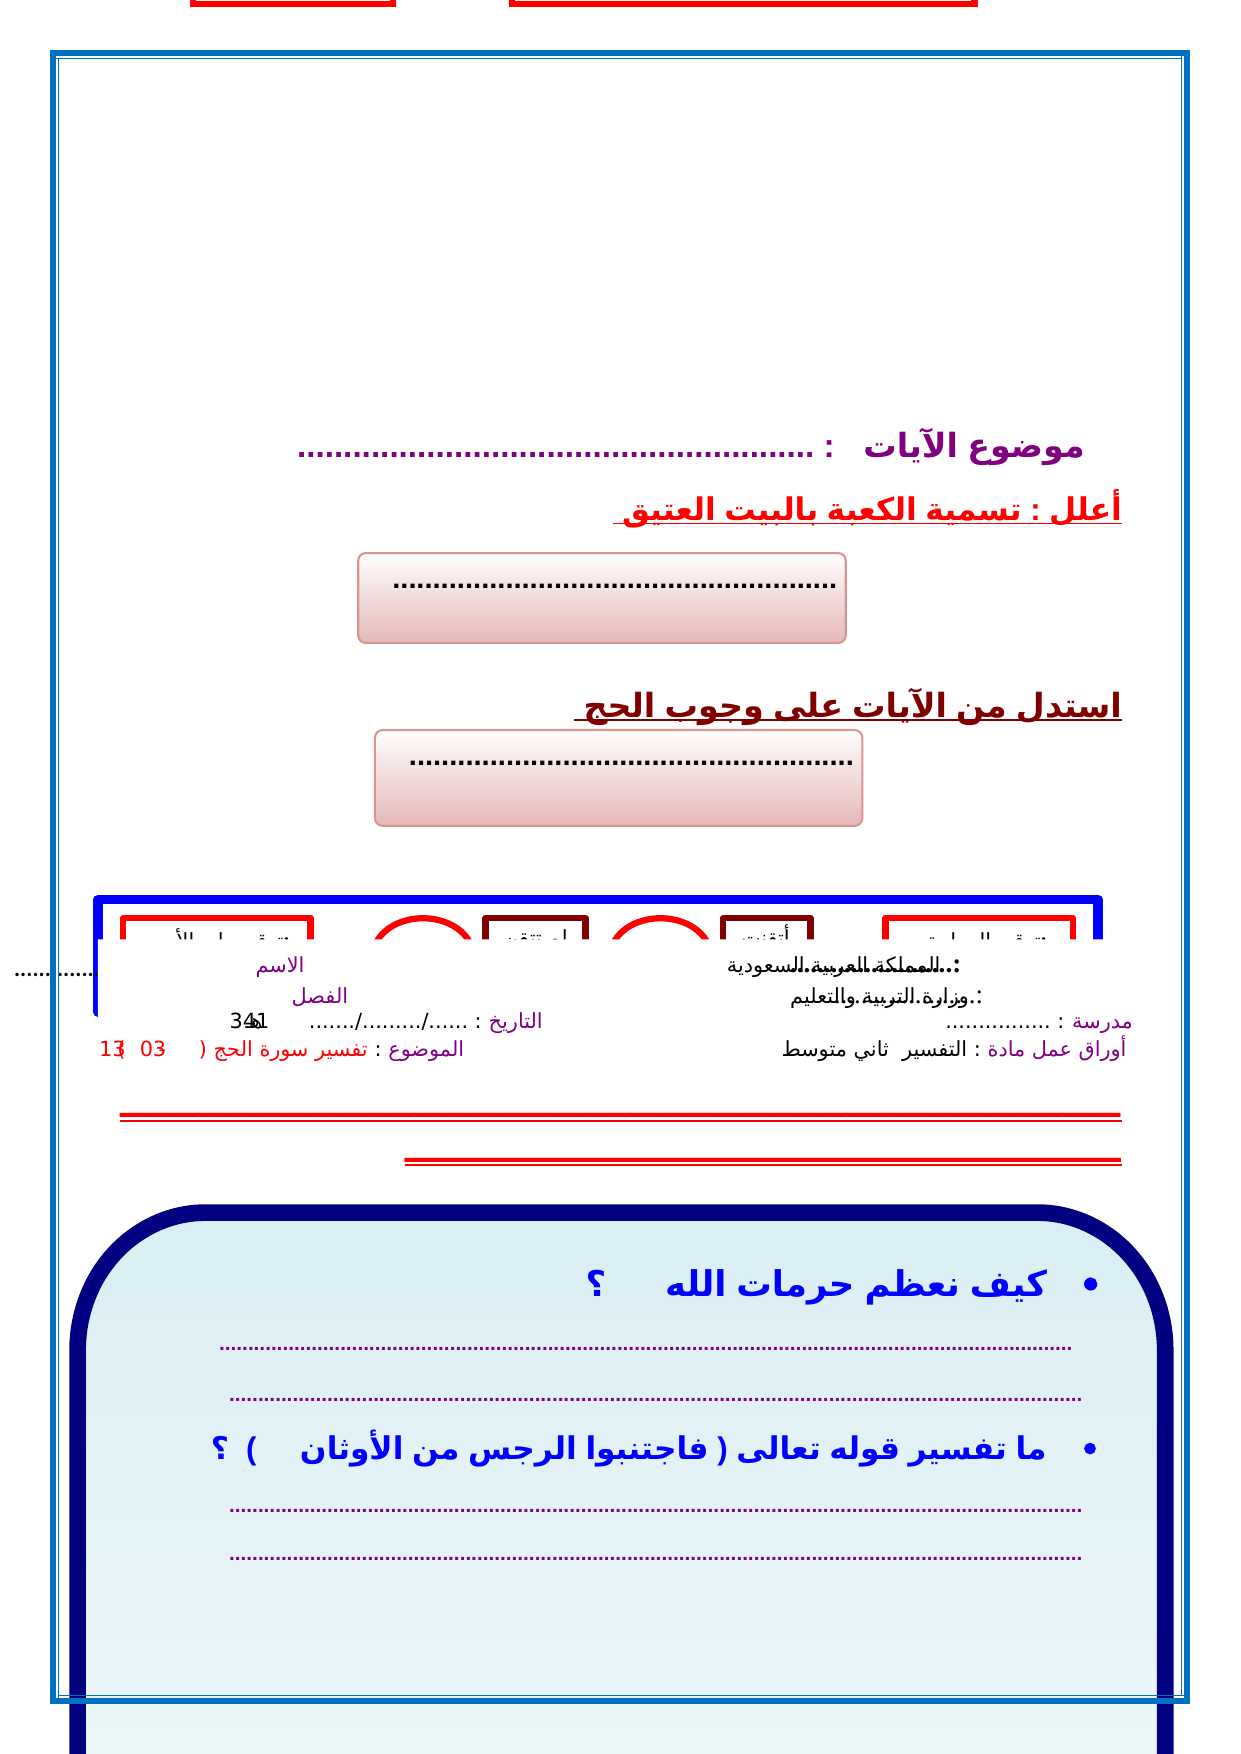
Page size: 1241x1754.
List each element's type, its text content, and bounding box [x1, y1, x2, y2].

text استدل من الآيات على وجوب الحج [118, 686, 1122, 724]
text .................................................................................................................................................... [118, 1331, 1084, 1355]
text أعلل : تسمية الكعبة بالبيت العتيق [118, 491, 1122, 527]
text ـــــــــــــــــــــــــــــــــــــــــــــــــــــــــــــــــــــــــــــــــــــــــــــــــــــــــــــــــــــــــــــــــــــــــــــــــــــــ [118, 1086, 1122, 1169]
list ما تفسير قوله تعالى ( فاجتنبوا الرجس من الأوثان ) ؟ [118, 1430, 1084, 1466]
text .................................................................................................................................................... [118, 1382, 1084, 1406]
text .................................................................................................................................................... [118, 1541, 1084, 1565]
text .................................................................................................................................................... [118, 1492, 1084, 1516]
text موضوع الآيات : ........................................................ [118, 426, 1084, 465]
list كيف نعظم حرمات الله ؟ [118, 1263, 1084, 1304]
